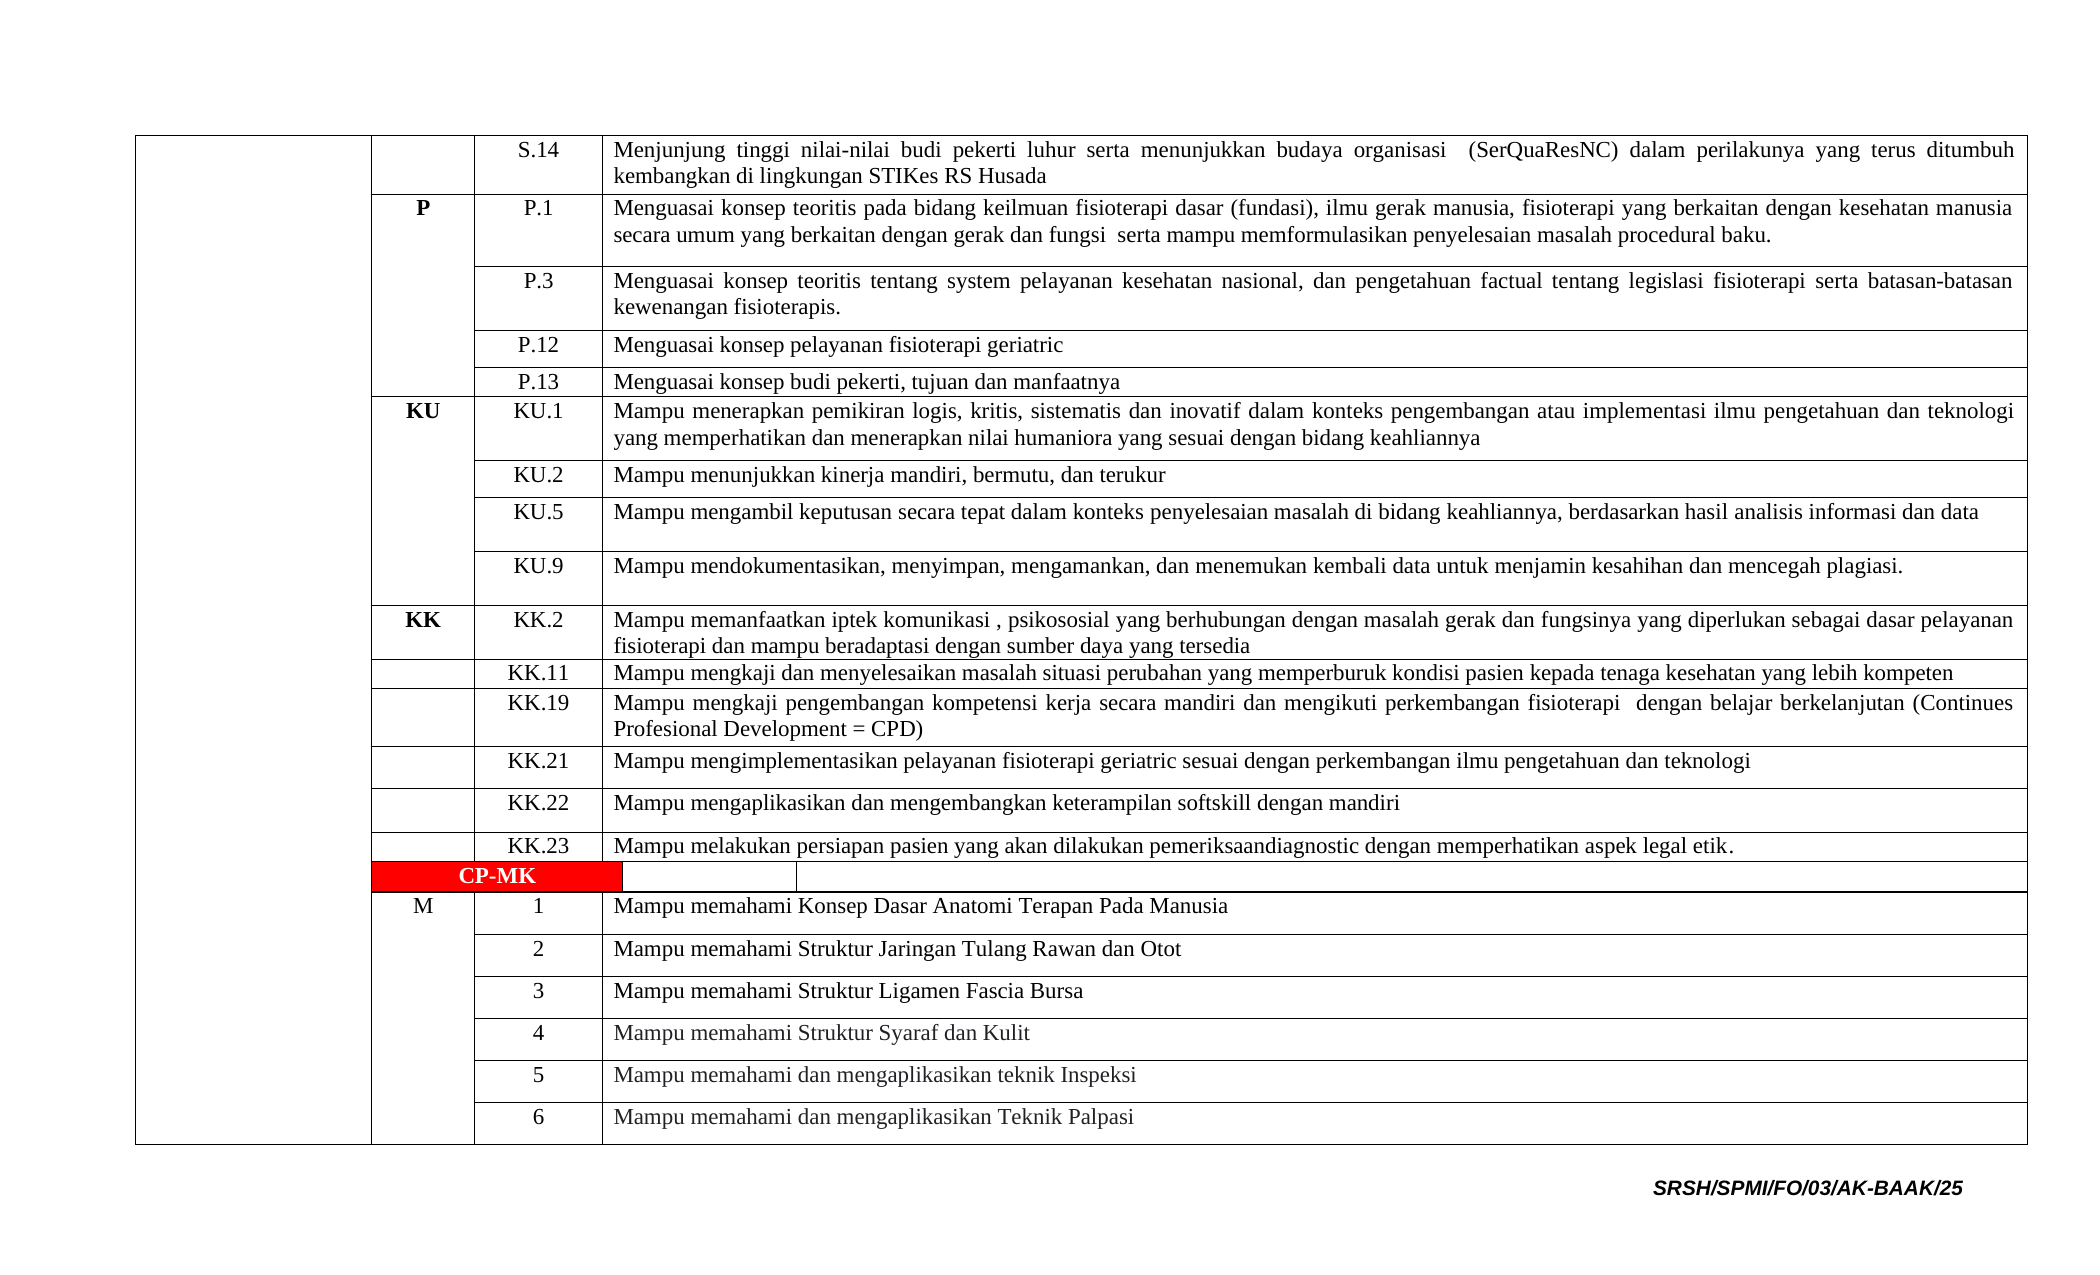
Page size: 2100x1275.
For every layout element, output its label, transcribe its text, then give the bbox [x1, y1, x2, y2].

table_cell P.13 [475, 368, 602, 396]
table_cell [372, 833, 474, 861]
table_cell [372, 747, 474, 788]
table_cell 3 [475, 977, 602, 1018]
table_cell 1 [475, 893, 602, 933]
table_cell KU [372, 397, 474, 605]
table_cell Menguasai konsep teoritis pada bidang keilmuan fisioterapi dasar (fundasi), ilmu gerak manusia, fisioterapi yang berkaitan dengan kesehatan manusia secara umum yang berkaitan dengan gerak dan fungsi serta mampu memformulasikan penyelesaian masalah procedural baku. [603, 195, 2027, 266]
table_cell Mampu memahami dan mengaplikasikan teknik Inspeksi [603, 1061, 2027, 1102]
table_cell Mampu mengkaji dan menyelesaikan masalah situasi perubahan yang memperburuk kondisi pasien kepada tenaga kesehatan yang lebih kompeten [603, 660, 2027, 688]
table_cell 6 [475, 1103, 602, 1144]
table_cell Mampu mendokumentasikan, menyimpan, mengamankan, dan menemukan kembali data untuk menjamin kesahihan dan mencegah plagiasi. [603, 552, 2027, 605]
table_cell [797, 862, 2027, 891]
table_cell P.1 [475, 195, 602, 266]
table_cell 4 [475, 1019, 602, 1060]
table_cell Mampu menunjukkan kinerja mandiri, bermutu, dan terukur [603, 461, 2027, 497]
table_cell Mampu memahami Struktur Jaringan Tulang Rawan dan Otot [603, 935, 2027, 976]
table_cell CP-MK [372, 862, 622, 891]
table_cell KU.1 [475, 397, 602, 460]
table_cell KK.11 [475, 660, 602, 688]
table_cell Mampu memahami Konsep Dasar Anatomi Terapan Pada Manusia [603, 893, 2027, 933]
table_cell Mampu mengkaji pengembangan kompetensi kerja secara mandiri dan mengikuti perkembangan fisioterapi dengan belajar berkelanjutan (Continues Profesional Development = CPD) [603, 689, 2027, 746]
table_cell Menguasai konsep teoritis tentang system pelayanan kesehatan nasional, dan pengetahuan factual tentang legislasi fisioterapi serta batasan-batasan kewenangan fisioterapis. [603, 267, 2027, 330]
table_cell S.14 [475, 136, 602, 193]
table_cell Mampu mengimplementasikan pelayanan fisioterapi geriatric sesuai dengan perkembangan ilmu pengetahuan dan teknologi [603, 747, 2027, 788]
table_cell Mampu melakukan persiapan pasien yang akan dilakukan pemeriksaandiagnostic dengan memperhatikan aspek legal etik. [603, 833, 2027, 861]
table_cell KK.2 [475, 606, 602, 658]
table_cell KU.5 [475, 498, 602, 551]
table_cell Mampu memahami Struktur Syaraf dan Kulit [603, 1019, 2027, 1060]
table_cell Mampu menerapkan pemikiran logis, kritis, sistematis dan inovatif dalam konteks pengembangan atau implementasi ilmu pengetahuan dan teknologi yang memperhatikan dan menerapkan nilai humaniora yang sesuai dengan bidang keahliannya [603, 397, 2027, 460]
table_cell KU.2 [475, 461, 602, 497]
table_cell Mampu mengambil keputusan secara tepat dalam konteks penyelesaian masalah di bidang keahliannya, berdasarkan hasil analisis informasi dan data [603, 498, 2027, 551]
table_cell [623, 862, 796, 891]
table_cell Mampu mengaplikasikan dan mengembangkan keterampilan softskill dengan mandiri [603, 789, 2027, 832]
table_cell KK [372, 606, 474, 658]
table_cell Mampu memahami dan mengaplikasikan Teknik Palpasi [603, 1103, 2027, 1144]
table_cell Menguasai konsep pelayanan fisioterapi geriatric [603, 331, 2027, 367]
table_cell Mampu memahami Struktur Ligamen Fascia Bursa [603, 977, 2027, 1018]
table_cell [372, 689, 474, 746]
table_cell Menjunjung tinggi nilai-nilai budi pekerti luhur serta menunjukkan budaya organisasi (SerQuaResNC) dalam perilakunya yang terus ditumbuh kembangkan di lingkungan STIKes RS Husada [603, 136, 2027, 193]
table_cell 5 [475, 1061, 602, 1102]
table_cell Menguasai konsep budi pekerti, tujuan dan manfaatnya [603, 368, 2027, 396]
table_cell KK.19 [475, 689, 602, 746]
table_cell [372, 789, 474, 832]
table_cell P.3 [475, 267, 602, 330]
table_cell [372, 660, 474, 688]
table_cell P [372, 195, 474, 396]
table_cell KU.9 [475, 552, 602, 605]
table_cell 2 [475, 935, 602, 976]
table_cell P.12 [475, 331, 602, 367]
table_cell M [372, 893, 474, 1144]
table_cell KK.21 [475, 747, 602, 788]
table_cell Mampu memanfaatkan iptek komunikasi , psikososial yang berhubungan dengan masalah gerak dan fungsinya yang diperlukan sebagai dasar pelayanan fisioterapi dan mampu beradaptasi dengan sumber daya yang tersedia [603, 606, 2027, 658]
table_cell KK.23 [475, 833, 602, 861]
table_cell KK.22 [475, 789, 602, 832]
